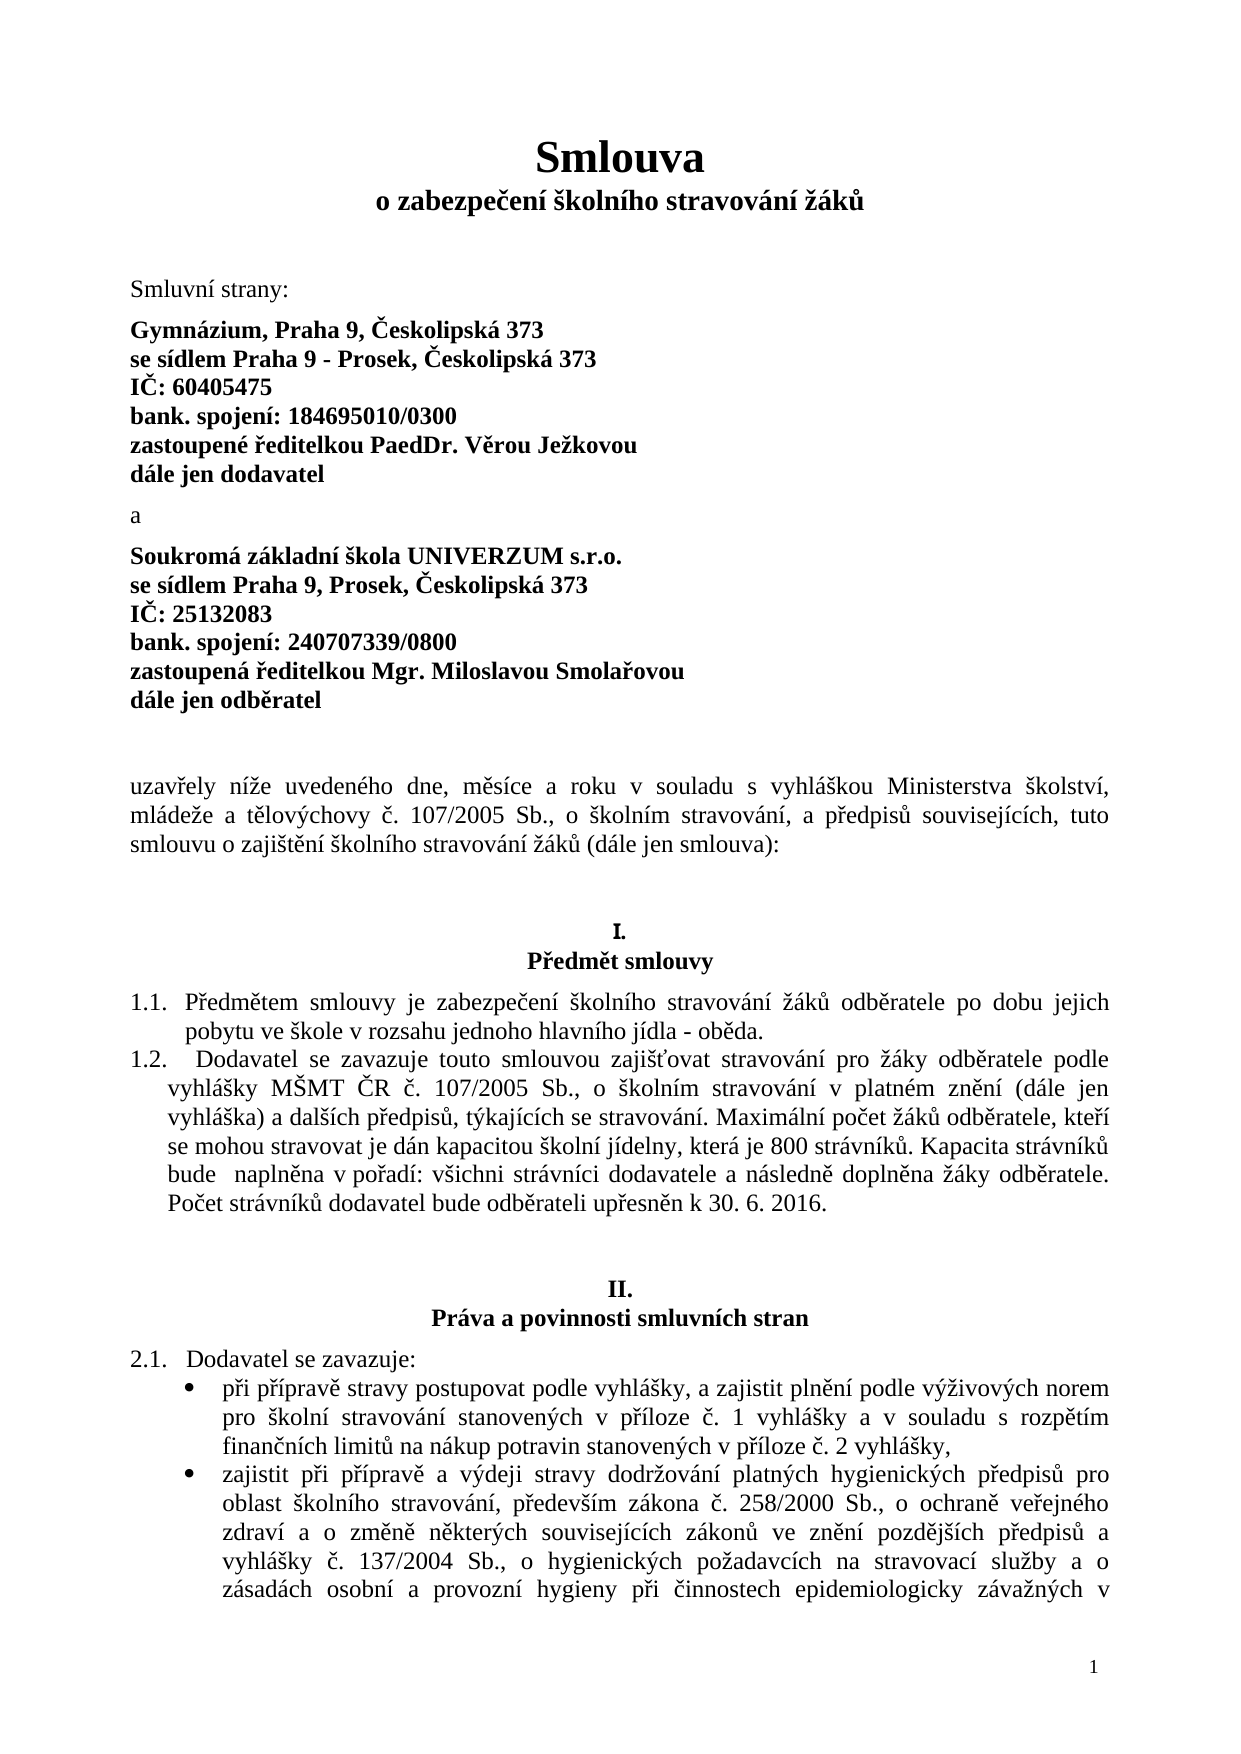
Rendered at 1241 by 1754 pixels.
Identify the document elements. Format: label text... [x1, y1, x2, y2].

text dále jen odběratel [130, 685, 1110, 714]
text I. [130, 916, 1110, 946]
text se sídlem Praha 9, Prosek, Českolipská 373 [130, 570, 1110, 599]
text II. [130, 1274, 1110, 1303]
text dále jen dodavatel [130, 459, 1110, 487]
list Dodavatel se zavazuje touto smlouvou zajišťovat stravování pro žáky odběratele podle vyhlášky MŠMT ČR č. 107/2005 Sb., o školním stravování v platném znění (dále jen vyhláška) a dalších předpisů, týkajících se stravování. Maximální počet žáků odběratele, kteří se mohou stravovat je dán kapacitou školní jídelny, která je 800 strávníků. Kapacita strávníků bude naplněna v pořadí: všichni strávníci dodavatele a následně doplněna žáky odběratele. Počet strávníků dodavatel bude odběrateli upřesněn k 30. 6. 2016. [130, 1044, 1110, 1217]
text Smlouva [130, 130, 1110, 183]
text Předmět smlouvy [130, 946, 1110, 974]
text zastoupená ředitelkou Mgr. Miloslavou Smolařovou [130, 656, 1110, 685]
text a [130, 500, 1110, 529]
text Smluvní strany: [130, 274, 1110, 302]
list Dodavatel se zavazuje: [130, 1344, 1110, 1373]
text Práva a povinnosti smluvních stran [130, 1303, 1110, 1332]
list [185, 1459, 1110, 1603]
list Předmětem smlouvy je zabezpečení školního stravování žáků odběratele po dobu jejich pobytu ve škole v rozsahu jednoho hlavního jídla - oběda. [130, 987, 1110, 1044]
text o zabezpečení školního stravování žáků [130, 183, 1110, 216]
text bank. spojení: 240707339/0800 [130, 627, 1110, 656]
text Gymnázium, Praha 9, Českolipská 373 [130, 315, 1110, 344]
text IČ: 60405475 [130, 372, 1110, 401]
text IČ: 25132083 [130, 599, 1110, 627]
text se sídlem Praha 9 - Prosek, Českolipská 373 [130, 344, 1110, 372]
list při přípravě stravy postupovat podle vyhlášky, a zajistit plnění podle výživových norem pro školní stravování stanovených v příloze č. 1 vyhlášky a v souladu s rozpětím finančních limitů na nákup potravin stanovených v příloze č. 2 vyhlášky, [185, 1373, 1110, 1459]
text uzavřely níže uvedeného dne, měsíce a roku v souladu s vyhláškou Ministerstva školství, mládeže a tělovýchovy č. 107/2005 Sb., o školním stravování, a předpisů souvisejících, tuto smlouvu o zajištění školního stravování žáků (dále jen smlouva): [130, 771, 1110, 857]
text bank. spojení: 184695010/0300 [130, 401, 1110, 430]
text zastoupené ředitelkou PaedDr. Věrou Ježkovou [130, 430, 1110, 459]
text Soukromá základní škola UNIVERZUM s.r.o. [130, 541, 1110, 570]
